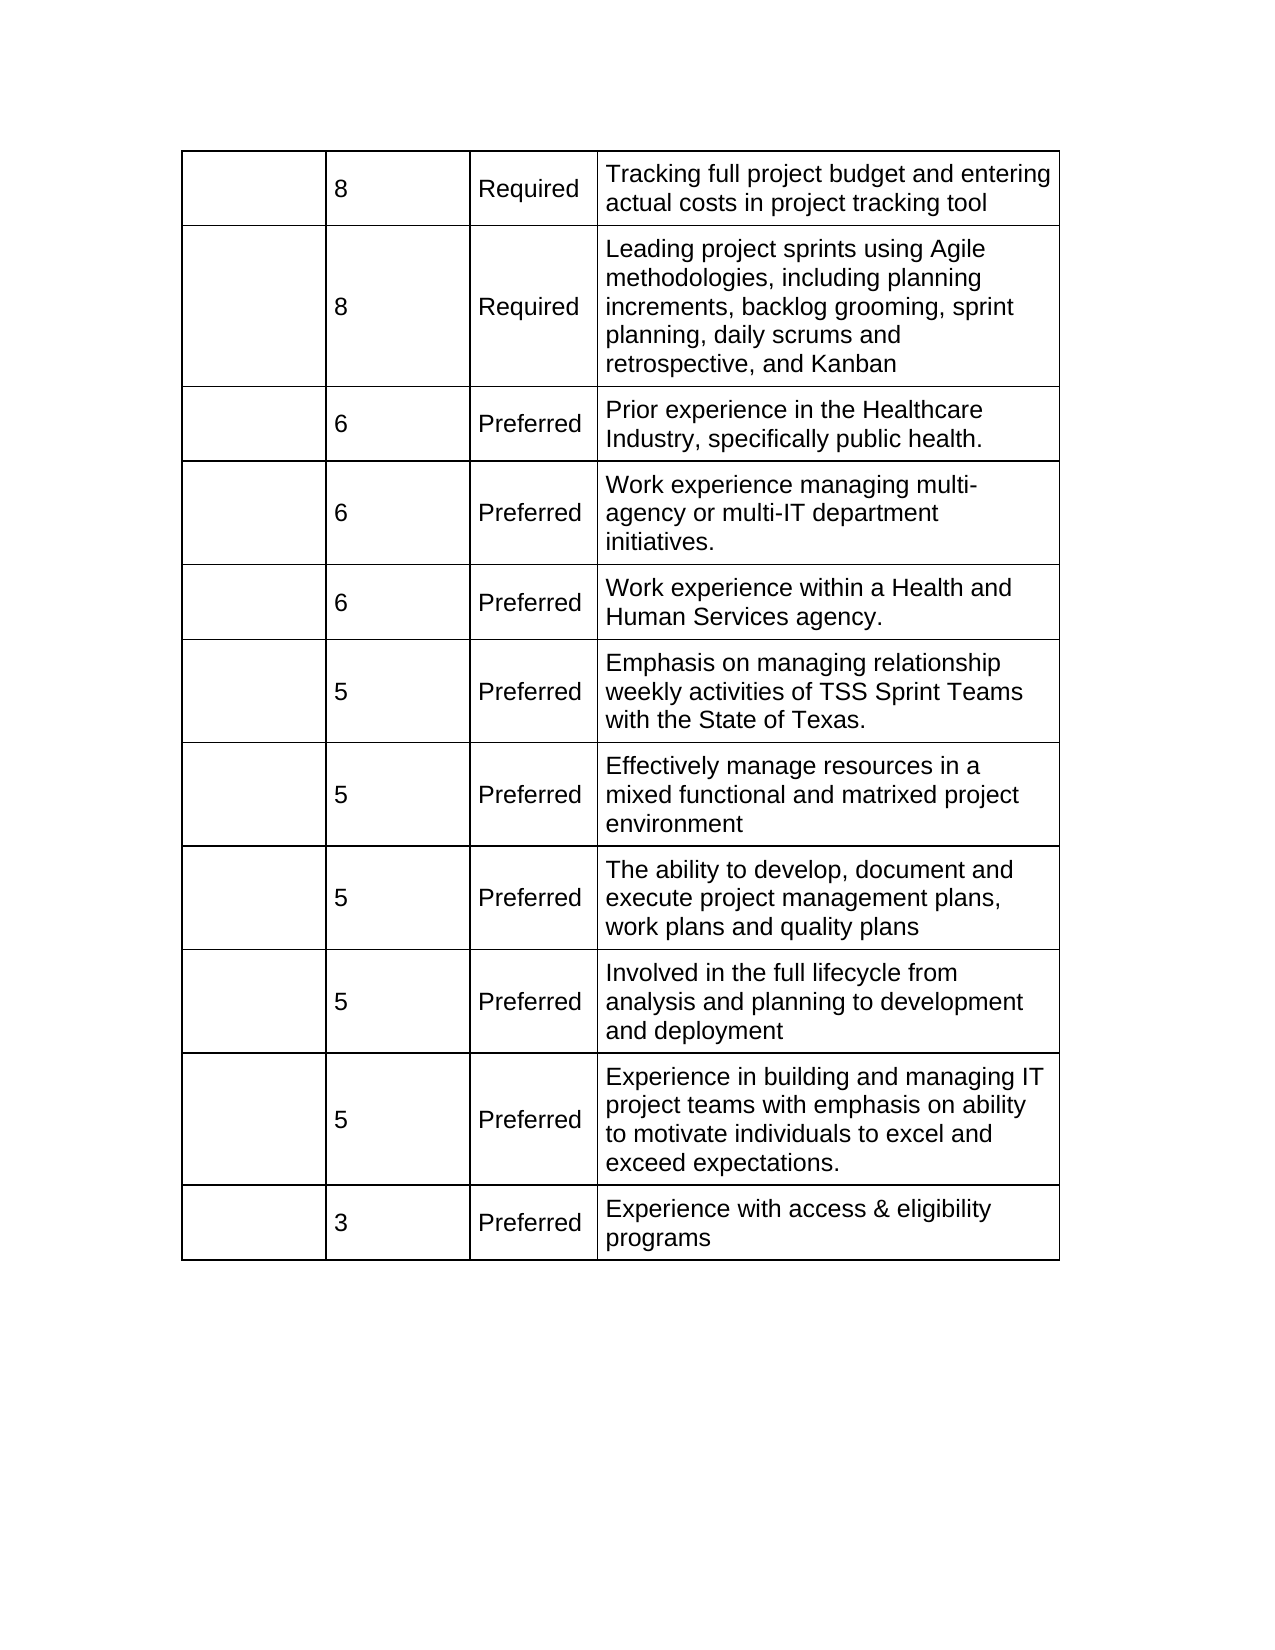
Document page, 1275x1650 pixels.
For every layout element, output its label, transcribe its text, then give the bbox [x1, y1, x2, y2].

table_cell Involved in the full lifecycle from analysis and planning to development and deployment [598, 950, 1059, 1052]
table_cell 5 [327, 847, 469, 949]
table_cell [183, 847, 325, 949]
table_cell Work experience managing multi-agency or multi-IT department initiatives. [598, 462, 1059, 564]
table_cell Prior experience in the Healthcare Industry, specifically public health. [598, 387, 1059, 460]
table_cell Preferred [471, 387, 597, 460]
table_cell 3 [327, 1186, 469, 1259]
table_cell 8 [327, 226, 469, 386]
table_cell [183, 462, 325, 564]
table_cell Preferred [471, 640, 597, 742]
table_cell [183, 1186, 325, 1259]
table_cell Preferred [471, 1054, 597, 1184]
table_cell Work experience within a Health and Human Services agency. [598, 565, 1059, 638]
table_cell Preferred [471, 950, 597, 1052]
table_cell [183, 743, 325, 845]
table_cell [183, 152, 325, 225]
table_cell Experience with access & eligibility programs [598, 1186, 1059, 1259]
table_cell Preferred [471, 565, 597, 638]
table_cell The ability to develop, document and execute project management plans, work plans and quality plans [598, 847, 1059, 949]
table_cell Emphasis on managing relationship weekly activities of TSS Sprint Teams with the State of Texas. [598, 640, 1059, 742]
table_cell 6 [327, 565, 469, 638]
table_cell Effectively manage resources in a mixed functional and matrixed project environment [598, 743, 1059, 845]
table_cell [183, 1054, 325, 1184]
table_cell Tracking full project budget and entering actual costs in project tracking tool [598, 152, 1059, 225]
table_cell Preferred [471, 462, 597, 564]
table_cell Required [471, 152, 597, 225]
table_cell [183, 950, 325, 1052]
table_cell 5 [327, 640, 469, 742]
table_cell 6 [327, 462, 469, 564]
table_cell Leading project sprints using Agile methodologies, including planning increments, backlog grooming, sprint planning, daily scrums and retrospective, and Kanban [598, 226, 1059, 386]
table_cell [183, 387, 325, 460]
table_cell 8 [327, 152, 469, 225]
table_cell 5 [327, 743, 469, 845]
table_cell Preferred [471, 743, 597, 845]
table_cell 6 [327, 387, 469, 460]
table_cell [183, 226, 325, 386]
table_cell 5 [327, 950, 469, 1052]
table_cell [183, 640, 325, 742]
table_cell Required [471, 226, 597, 386]
table_cell Experience in building and managing IT project teams with emphasis on ability to motivate individuals to excel and exceed expectations. [598, 1054, 1059, 1184]
table_cell Preferred [471, 847, 597, 949]
table_cell Preferred [471, 1186, 597, 1259]
table_cell 5 [327, 1054, 469, 1184]
table_cell [183, 565, 325, 638]
